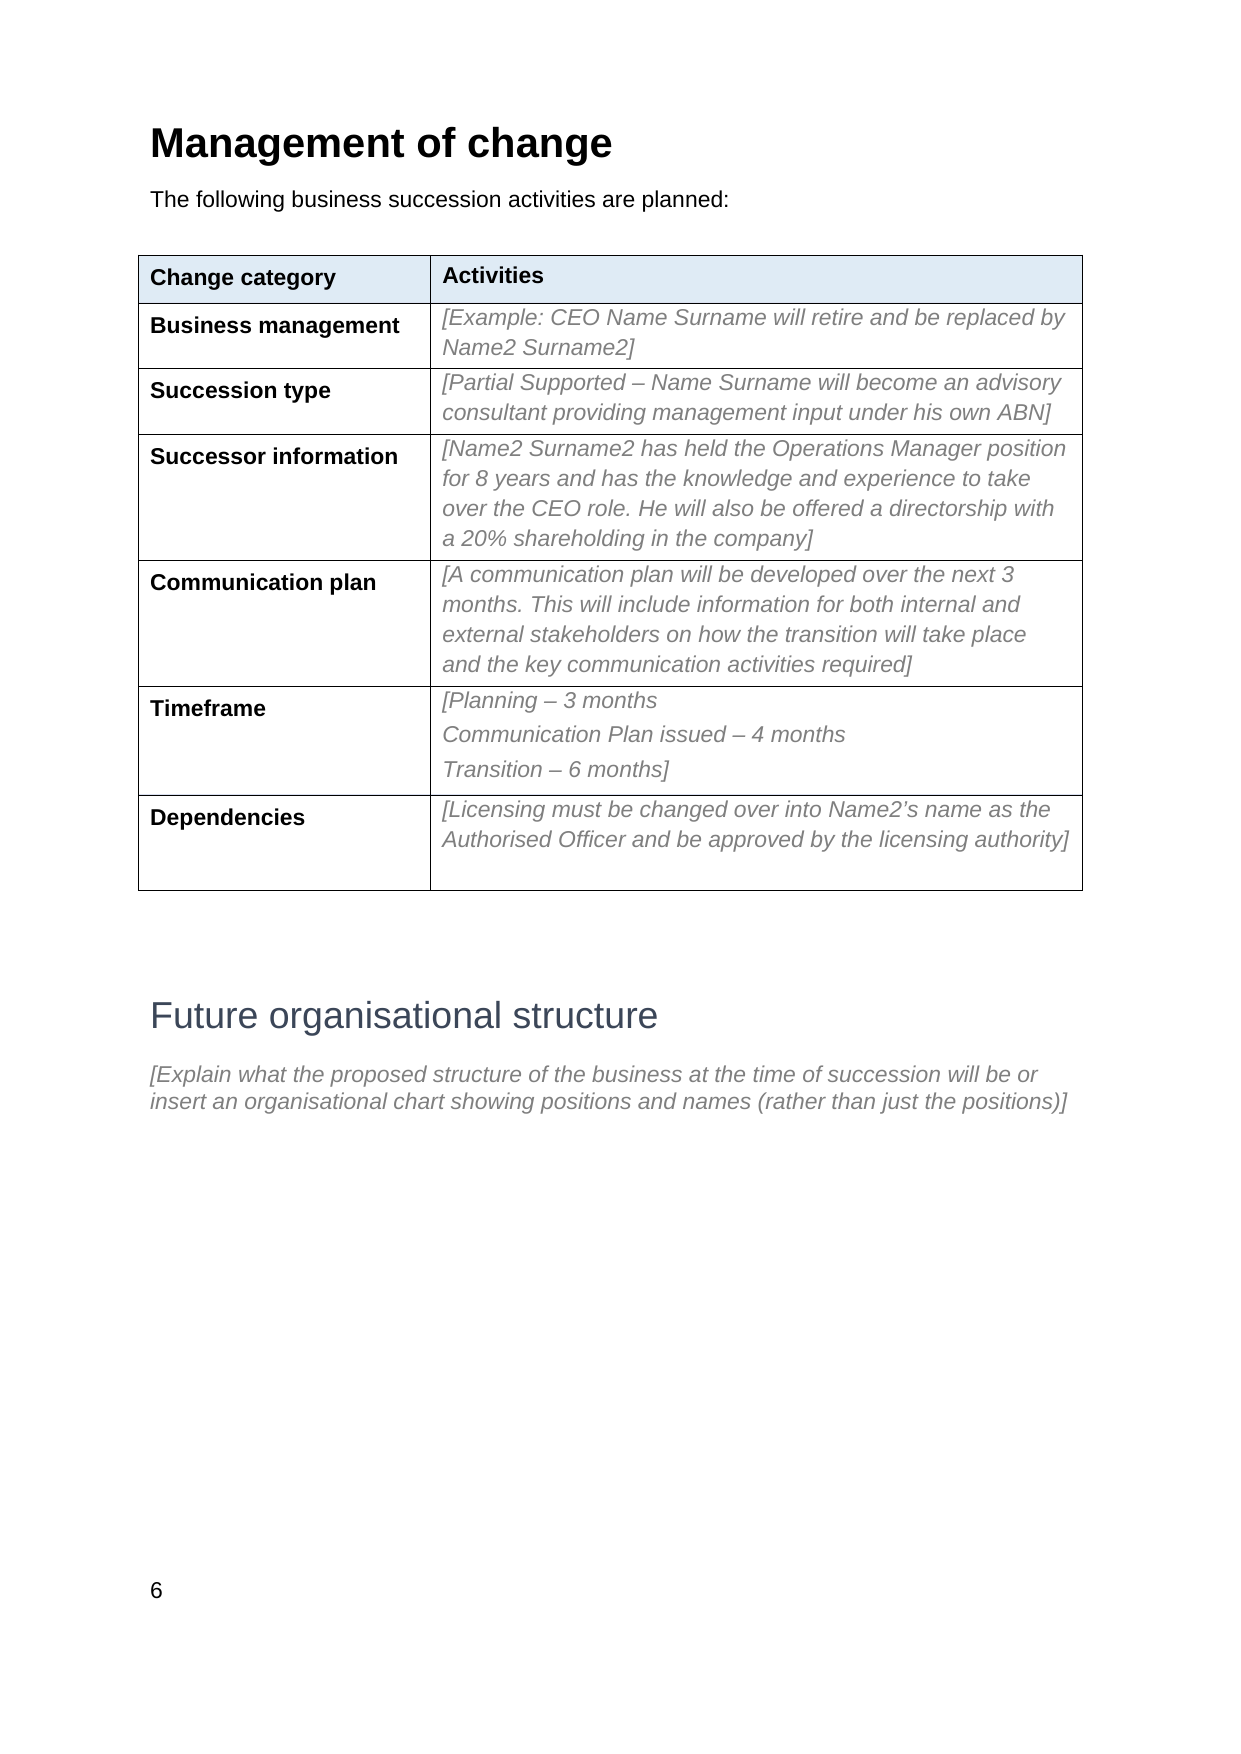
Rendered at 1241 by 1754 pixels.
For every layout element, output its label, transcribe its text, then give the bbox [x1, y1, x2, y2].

table_cell Succession type [139, 369, 430, 434]
table_cell Successor information [139, 435, 430, 560]
table_cell [Partial Supported – Name Surname will become an advisory consultant providing management input under his own ABN] [431, 369, 1082, 434]
text [Explain what the proposed structure of the business at the time of succession will be or insert an organisational chart showing positions and names (rather than just the positions)] [150, 1061, 1090, 1114]
table_cell [Planning – 3 months Communication Plan issued – 4 months Transition – 6 months] [431, 687, 1082, 794]
text The following business succession activities are planned: [150, 186, 1090, 212]
subtitle Management of change [150, 118, 1090, 166]
table_cell Dependencies [139, 796, 430, 890]
table_cell [Name2 Surname2 has held the Operations Manager position for 8 years and has the knowledge and experience to take over the CEO role. He will also be offered a directorship with a 20% shareholding in the company] [431, 435, 1082, 560]
table_header Change category [139, 256, 430, 302]
table_cell Communication plan [139, 561, 430, 686]
table_cell [Licensing must be changed over into Name2’s name as the Authorised Officer and be approved by the licensing authority] [431, 796, 1082, 890]
table_header Activities [431, 256, 1082, 302]
table_cell [A communication plan will be developed over the next 3 months. This will include information for both internal and external stakeholders on how the transition will take place and the key communication activities required] [431, 561, 1082, 686]
table_cell Business management [139, 304, 430, 368]
table_cell [Example: CEO Name Surname will retire and be replaced by Name2 Surname2] [431, 304, 1082, 368]
table_cell Timeframe [139, 687, 430, 794]
subtitle Future organisational structure [150, 993, 1090, 1036]
